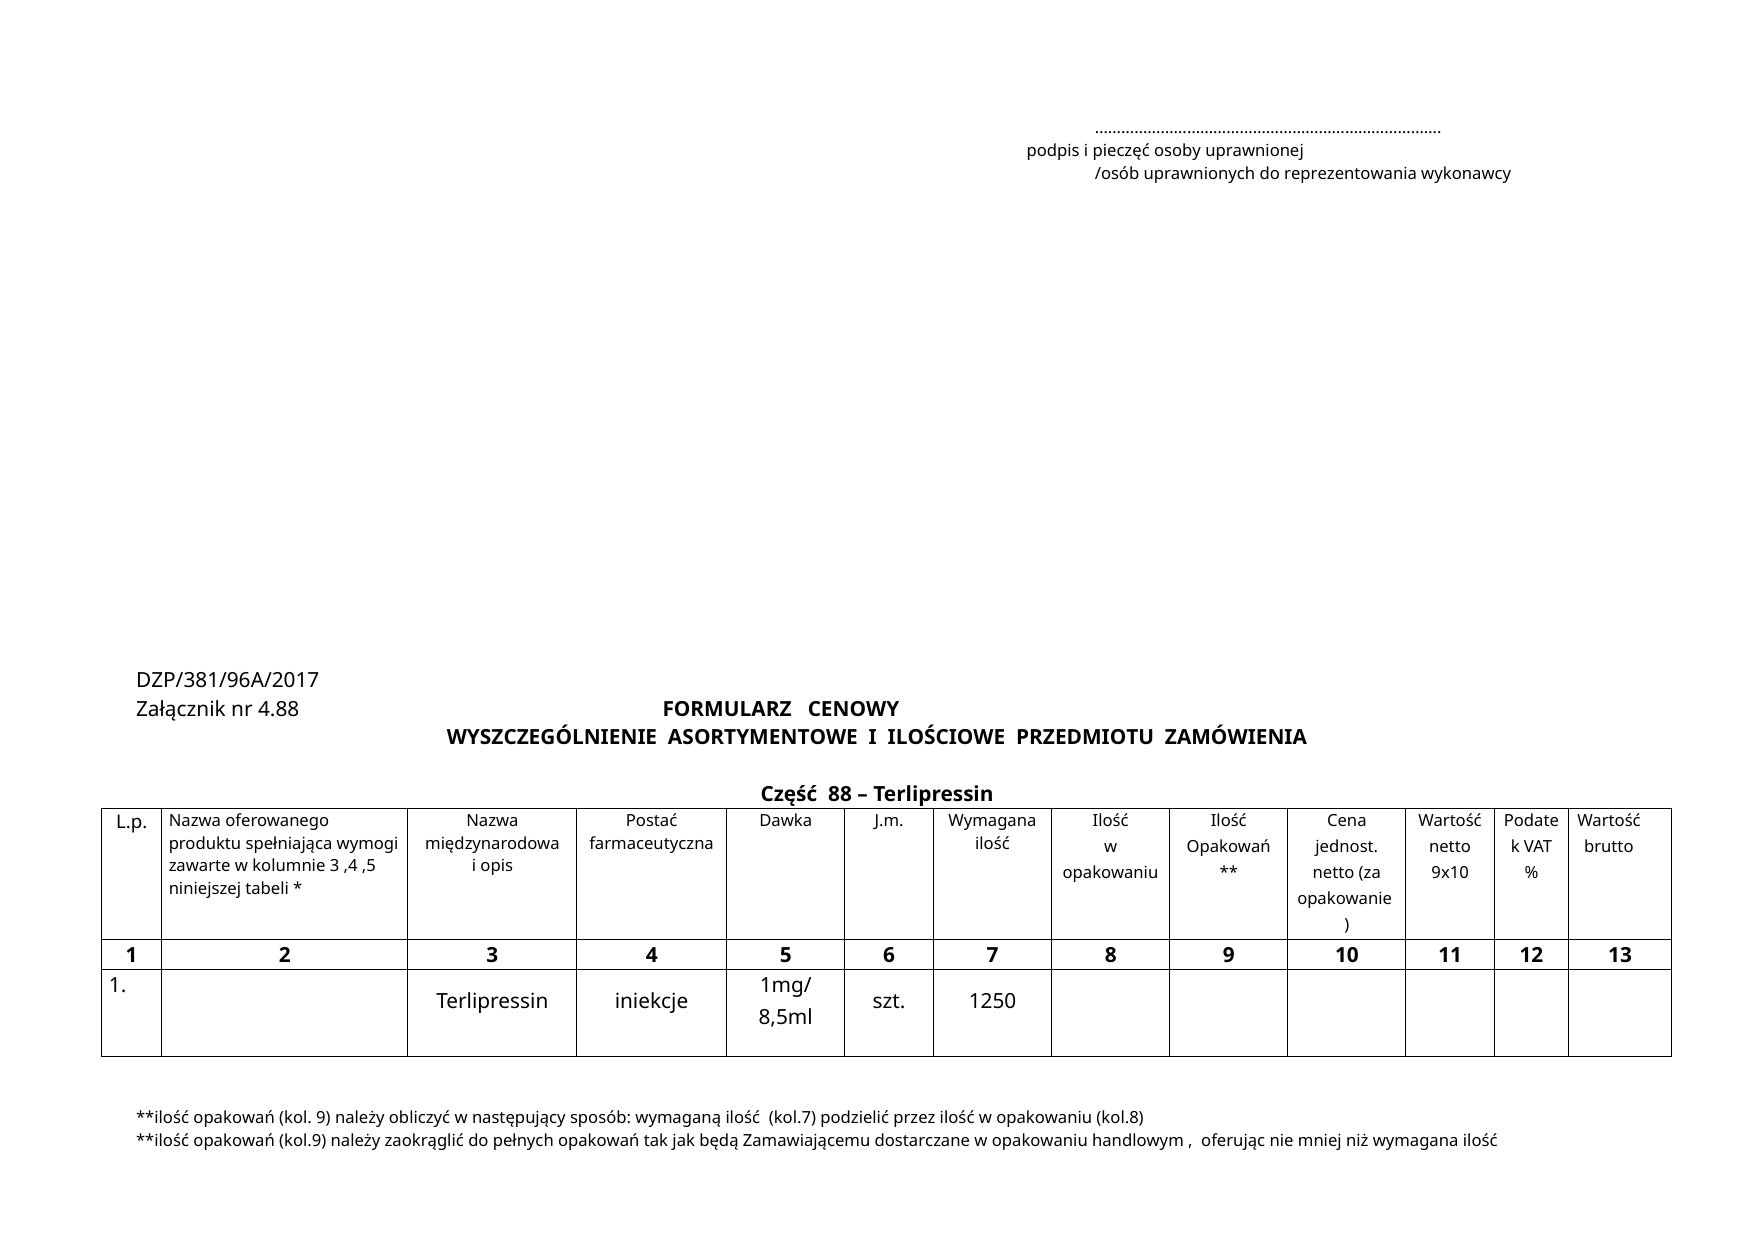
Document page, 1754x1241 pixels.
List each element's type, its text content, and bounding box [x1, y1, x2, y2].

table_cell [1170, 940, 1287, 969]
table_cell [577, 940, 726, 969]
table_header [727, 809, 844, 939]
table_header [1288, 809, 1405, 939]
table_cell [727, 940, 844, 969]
text Część 88 – Terlipressin [136, 779, 1618, 808]
text DZP/381/96A/2017 [136, 665, 1618, 694]
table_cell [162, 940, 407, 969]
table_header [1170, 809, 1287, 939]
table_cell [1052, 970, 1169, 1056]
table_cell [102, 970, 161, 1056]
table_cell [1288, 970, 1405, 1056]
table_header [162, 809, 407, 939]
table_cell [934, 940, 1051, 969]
text /osób uprawnionych do reprezentowania wykonawcy [1021, 161, 1618, 184]
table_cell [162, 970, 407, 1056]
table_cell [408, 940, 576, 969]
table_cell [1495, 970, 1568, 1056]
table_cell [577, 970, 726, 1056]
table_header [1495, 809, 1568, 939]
text **ilość opakowań (kol. 9) należy obliczyć w następujący sposób: wymaganą ilość (kol.7) podzielić przez ilość w opakowaniu (kol.8) **ilość opakowań (kol.9) należy zaokrąglić do pełnych opakowań tak jak będą Zamawiającemu dostarczane w opakowaniu handlowym , oferując nie mniej niż wymagana ilość [136, 1106, 1618, 1151]
text Załącznik nr 4.88 FORMULARZ CENOWY [136, 694, 1618, 722]
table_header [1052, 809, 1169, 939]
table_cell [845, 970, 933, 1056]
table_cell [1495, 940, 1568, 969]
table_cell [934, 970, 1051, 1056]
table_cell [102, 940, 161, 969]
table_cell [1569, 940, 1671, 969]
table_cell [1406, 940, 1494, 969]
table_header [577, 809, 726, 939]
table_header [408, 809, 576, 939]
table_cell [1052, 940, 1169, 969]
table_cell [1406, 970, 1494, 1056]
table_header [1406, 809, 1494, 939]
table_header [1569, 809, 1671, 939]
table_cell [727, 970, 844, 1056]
text ……………………………………………………………………. [1021, 116, 1618, 139]
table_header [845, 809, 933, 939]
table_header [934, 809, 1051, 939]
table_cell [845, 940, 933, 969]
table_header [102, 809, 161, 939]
text WYSZCZEGÓLNIENIE ASORTYMENTOWE I ILOŚCIOWE PRZEDMIOTU ZAMÓWIENIA [136, 722, 1618, 751]
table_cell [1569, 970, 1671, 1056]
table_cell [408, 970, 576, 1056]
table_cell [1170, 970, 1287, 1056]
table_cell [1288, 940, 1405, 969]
text podpis i pieczęć osoby uprawnionej [136, 139, 1618, 161]
